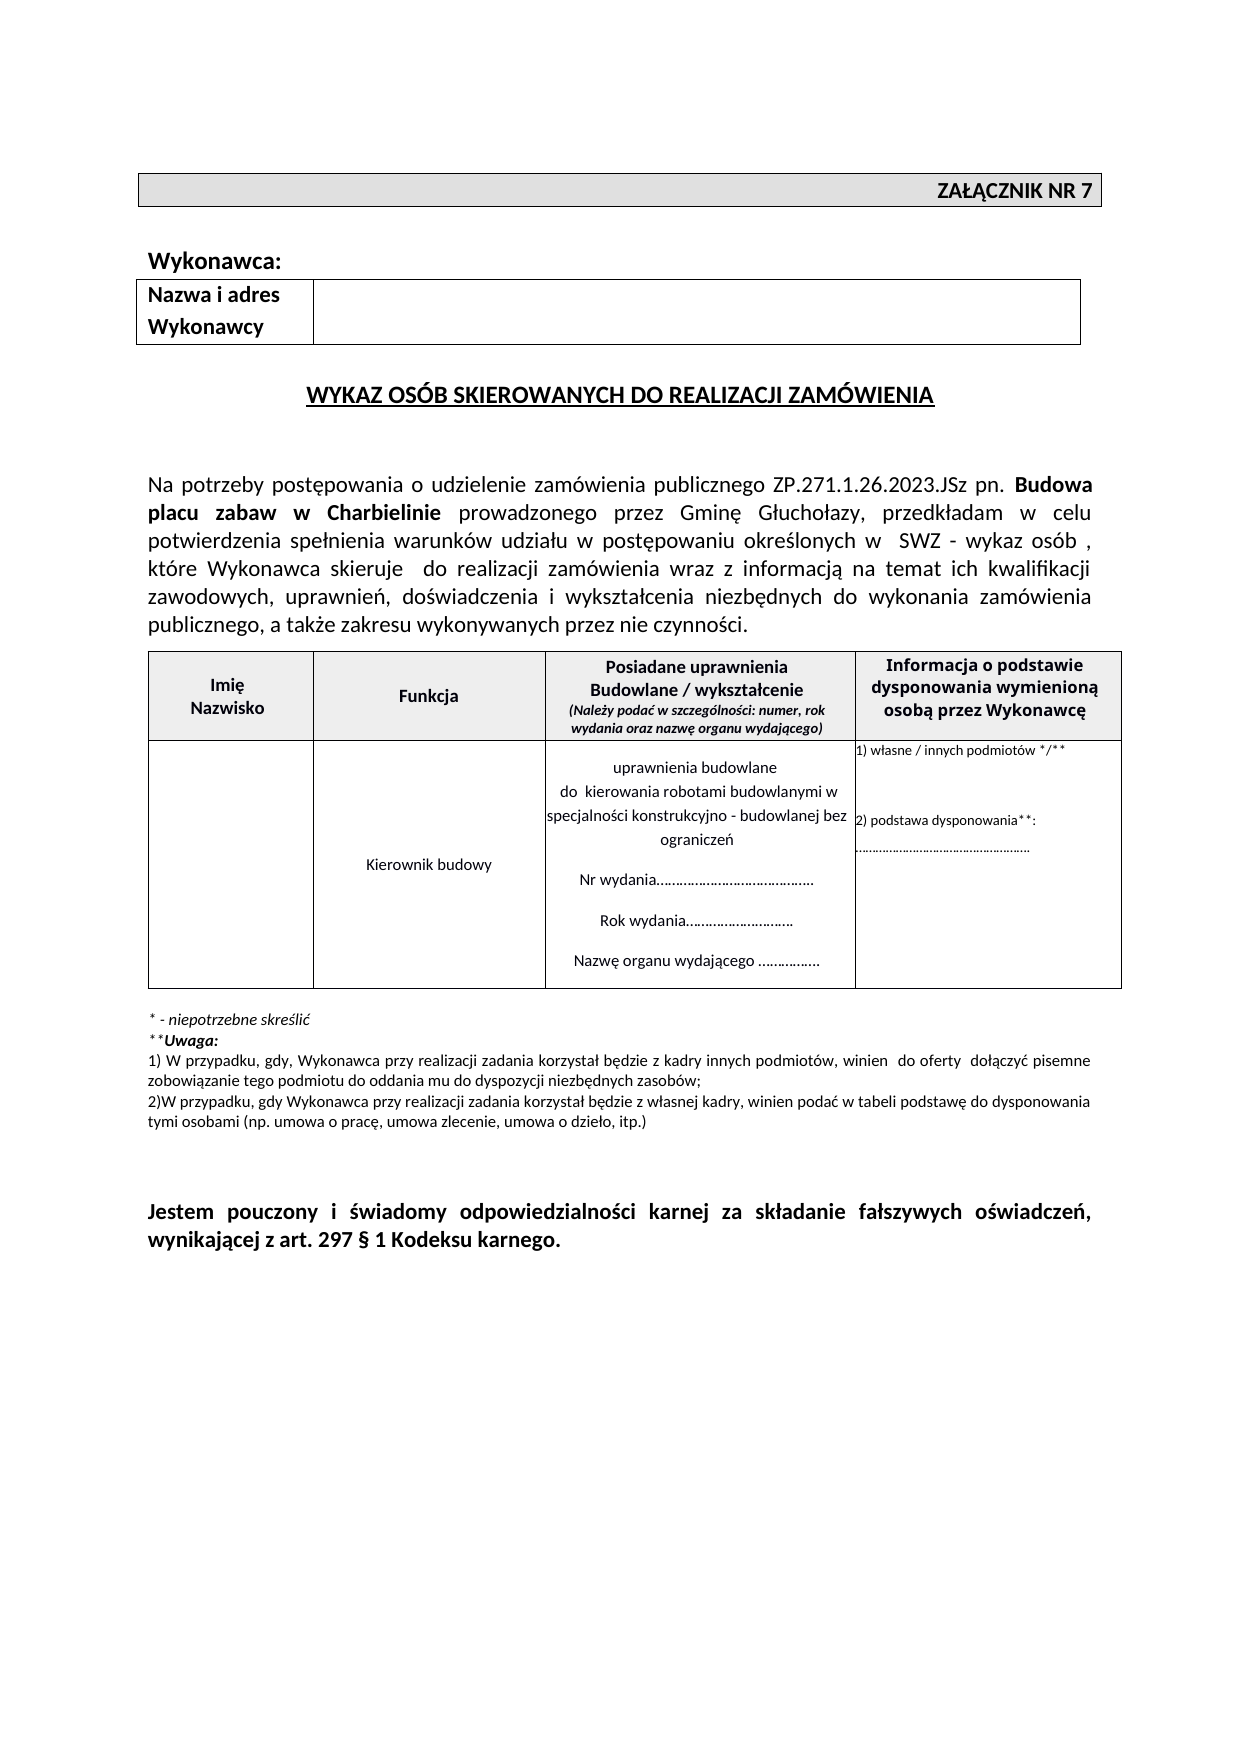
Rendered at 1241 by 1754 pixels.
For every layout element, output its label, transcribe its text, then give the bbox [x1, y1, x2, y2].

table_cell 1) własne / innych podmiotów */** 2) podstawa dysponowania**: ……………………………………………. [856, 741, 1121, 988]
table_cell Kierownik budowy [314, 741, 545, 988]
text 2)W przypadku, gdy Wykonawca przy realizacji zadania korzystał będzie z własnej kadry, winien podać w tabeli podstawę do dysponowania tymi osobami (np. umowa o pracę, umowa zlecenie, umowa o dzieło, itp.) [148, 1091, 1093, 1132]
table_header Funkcja [314, 652, 545, 740]
text **Uwaga: [148, 1030, 1093, 1050]
table_header Informacja o podstawie dysponowania wymienioną osobą przez Wykonawcę [856, 652, 1121, 740]
text 1) W przypadku, gdy, Wykonawca przy realizacji zadania korzystał będzie z kadry innych podmiotów, winien do oferty dołączyć pisemne zobowiązanie tego podmiotu do oddania mu do dyspozycji niezbędnych zasobów; [148, 1050, 1093, 1091]
table_cell [149, 741, 313, 988]
text * - niepotrzebne skreślić [148, 1010, 1093, 1030]
subtitle ZAŁĄCZNIK NR 7 [139, 174, 1101, 206]
table_cell uprawnienia budowlane do kierowania robotami budowlanymi w specjalności konstrukcyjno - budowlanej bez ograniczeń Nr wydania………………………………….. Rok wydania………………………. Nazwę organu wydającego ……………. [546, 741, 855, 988]
text Na potrzeby postępowania o udzielenie zamówienia publicznego ZP.271.1.26.2023.JSz pn. Budowa placu zabaw w Charbielinie prowadzonego przez Gminę Głuchołazy, przedkładam w celu potwierdzenia spełnienia warunków udziału w postępowaniu określonych w SWZ - wykaz osób , które Wykonawca skieruje do realizacji zamówienia wraz z informacją na temat ich kwalifikacji zawodowych, uprawnień, doświadczenia i wykształcenia niezbędnych do wykonania zamówienia publicznego, a także zakresu wykonywanych przez nie czynności. [148, 470, 1093, 638]
table_header Posiadane uprawnienia Budowlane / wykształcenie (Należy podać w szczególności: numer, rok wydania oraz nazwę organu wydającego) [546, 652, 855, 740]
table_header Imię Nazwisko [149, 652, 313, 740]
table_header [314, 280, 1080, 344]
table_header Nazwa i adres Wykonawcy [137, 280, 313, 344]
text WYKAZ OSÓB SKIEROWANYCH DO REALIZACJI ZAMÓWIENIA [148, 379, 1093, 410]
text Jestem pouczony i świadomy odpowiedzialności karnej za składanie fałszywych oświadczeń, wynikającej z art. 297 § 1 Kodeksu karnego. [148, 1197, 1093, 1253]
text Wykonawca: [148, 245, 1093, 275]
